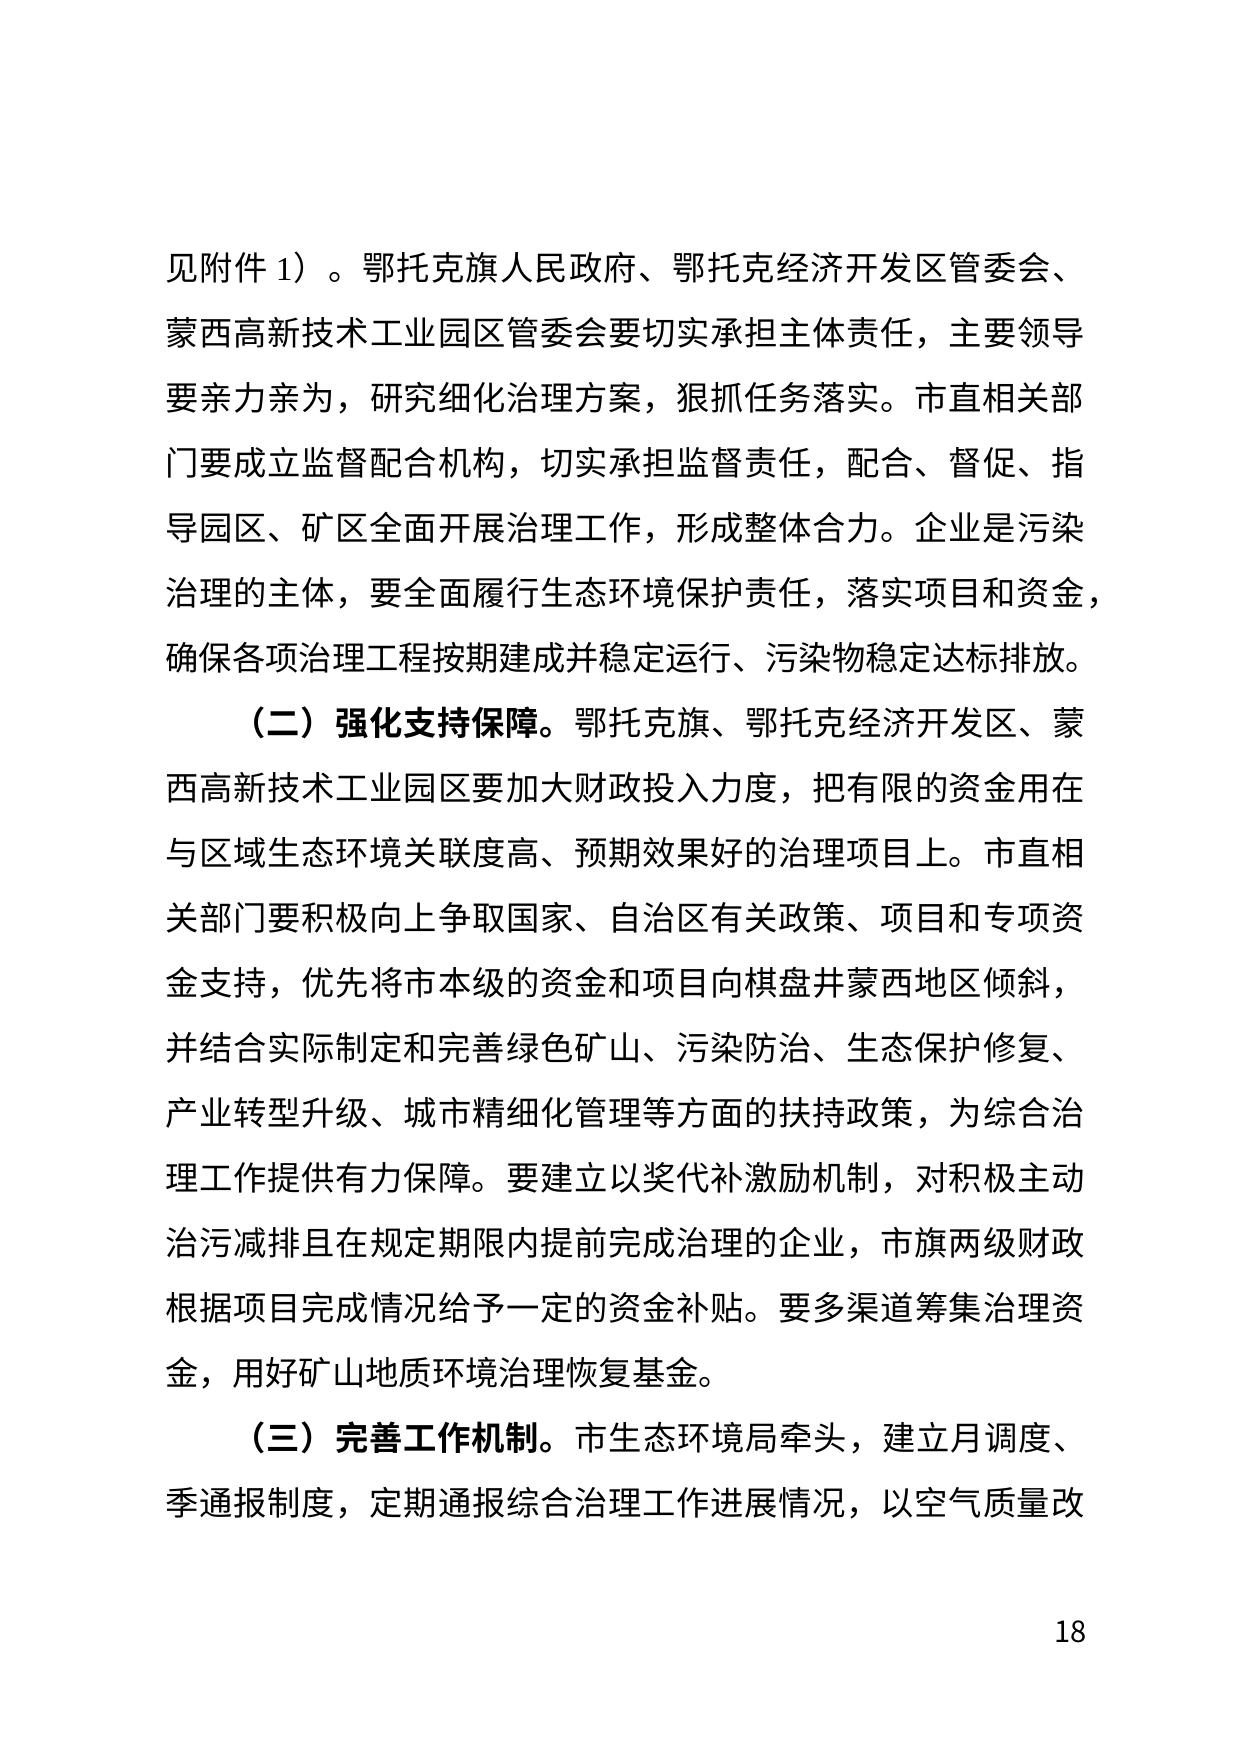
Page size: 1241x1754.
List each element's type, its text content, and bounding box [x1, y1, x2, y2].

text （二）强化支持保障。鄂托克旗、鄂托克经济开发区、蒙西高新技术工业园区要加大财政投入力度，把有限的资金用在与区域生态环境关联度高、预期效果好的治理项目上。市直相关部门要积极向上争取国家、自治区有关政策、项目和专项资金支持，优先将市本级的资金和项目向棋盘井蒙西地区倾斜，并结合实际制定和完善绿色矿山、污染防治、生态保护修复、产业转型升级、城市精细化管理等方面的扶持政策，为综合治理工作提供有力保障。要建立以奖代补激励机制，对积极主动治污减排且在规定期限内提前完成治理的企业，市旗两级财政根据项目完成情况给予一定的资金补贴。要多渠道筹集治理资金，用好矿山地质环境治理恢复基金。 [165, 688, 1087, 1403]
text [165, 233, 1087, 688]
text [165, 1403, 1087, 1533]
